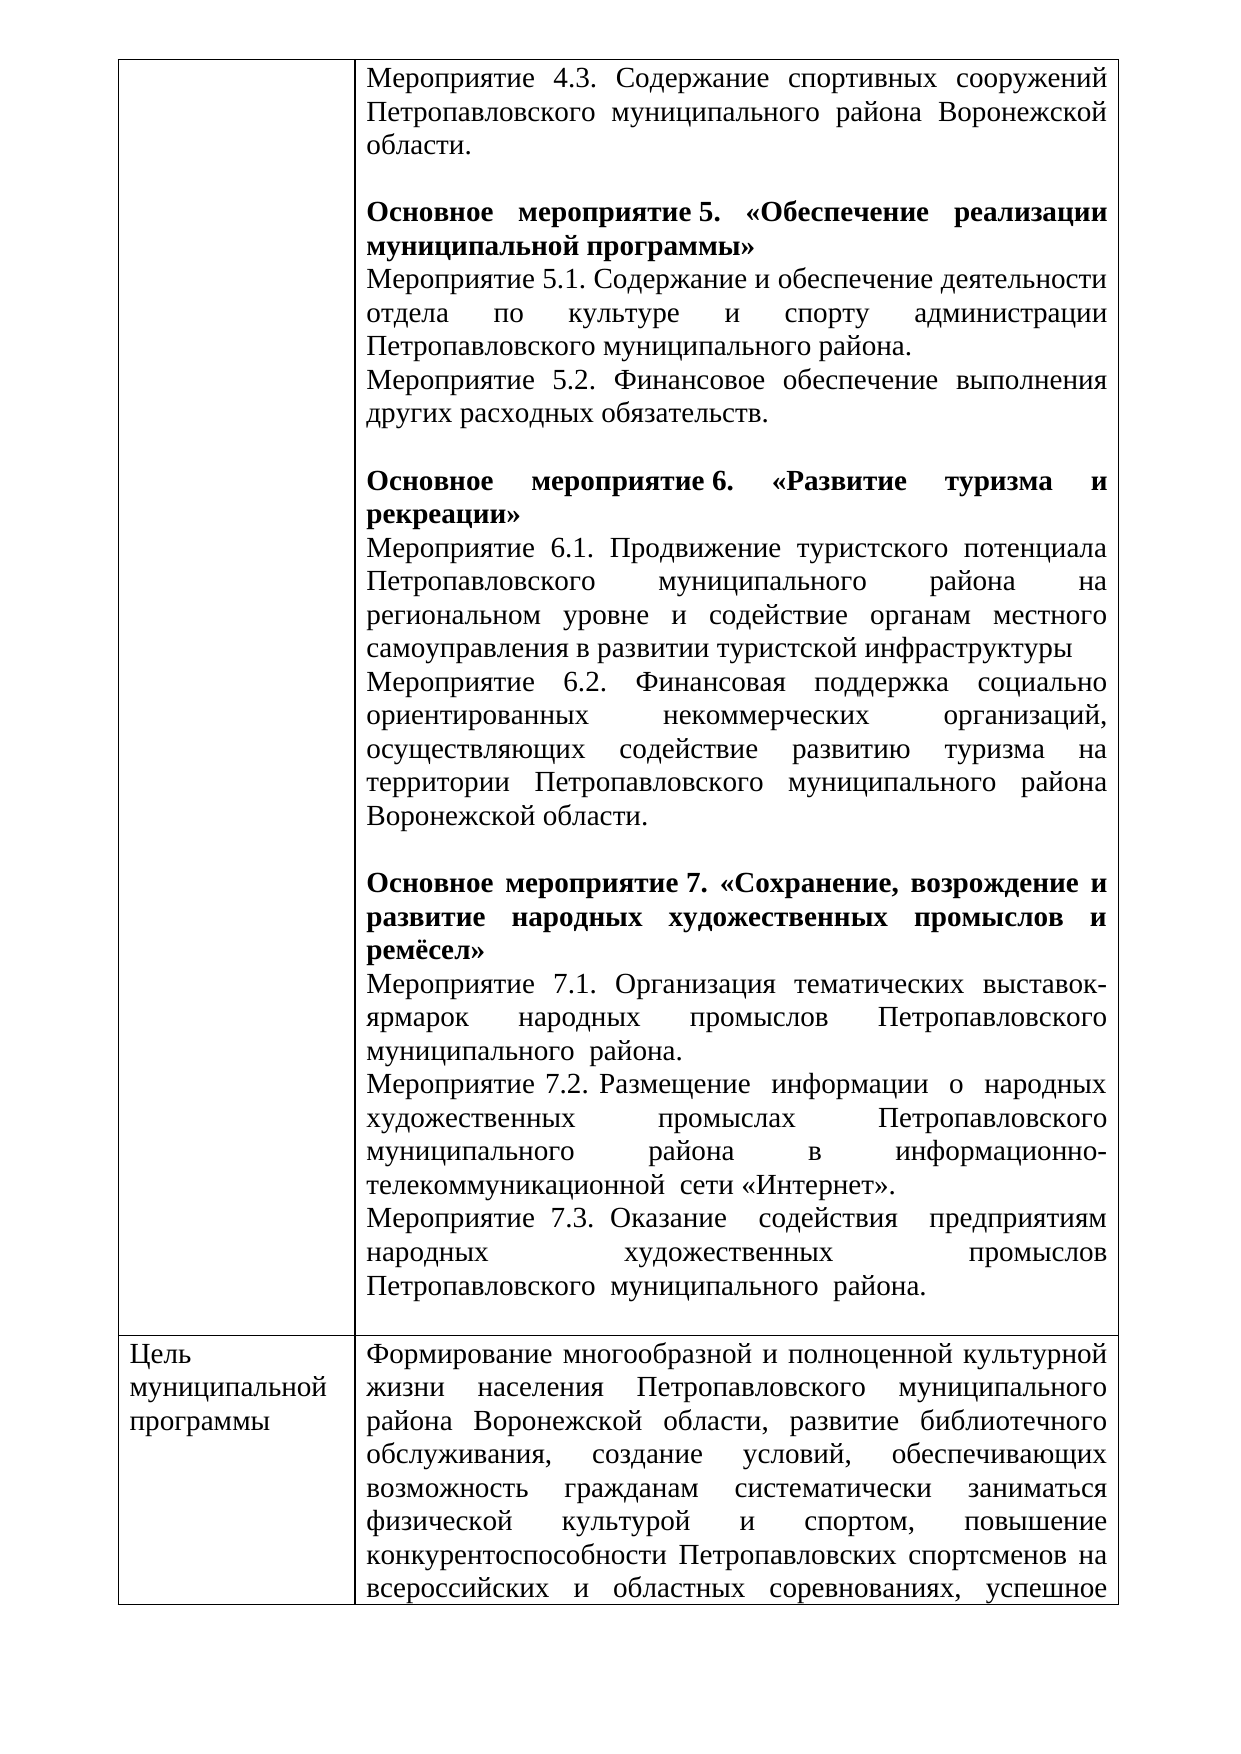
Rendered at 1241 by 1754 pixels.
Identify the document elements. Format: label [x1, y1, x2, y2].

table_cell [356, 1336, 1118, 1604]
table_cell [356, 60, 1118, 1335]
table_cell [119, 60, 354, 1335]
table_cell [119, 1336, 354, 1604]
